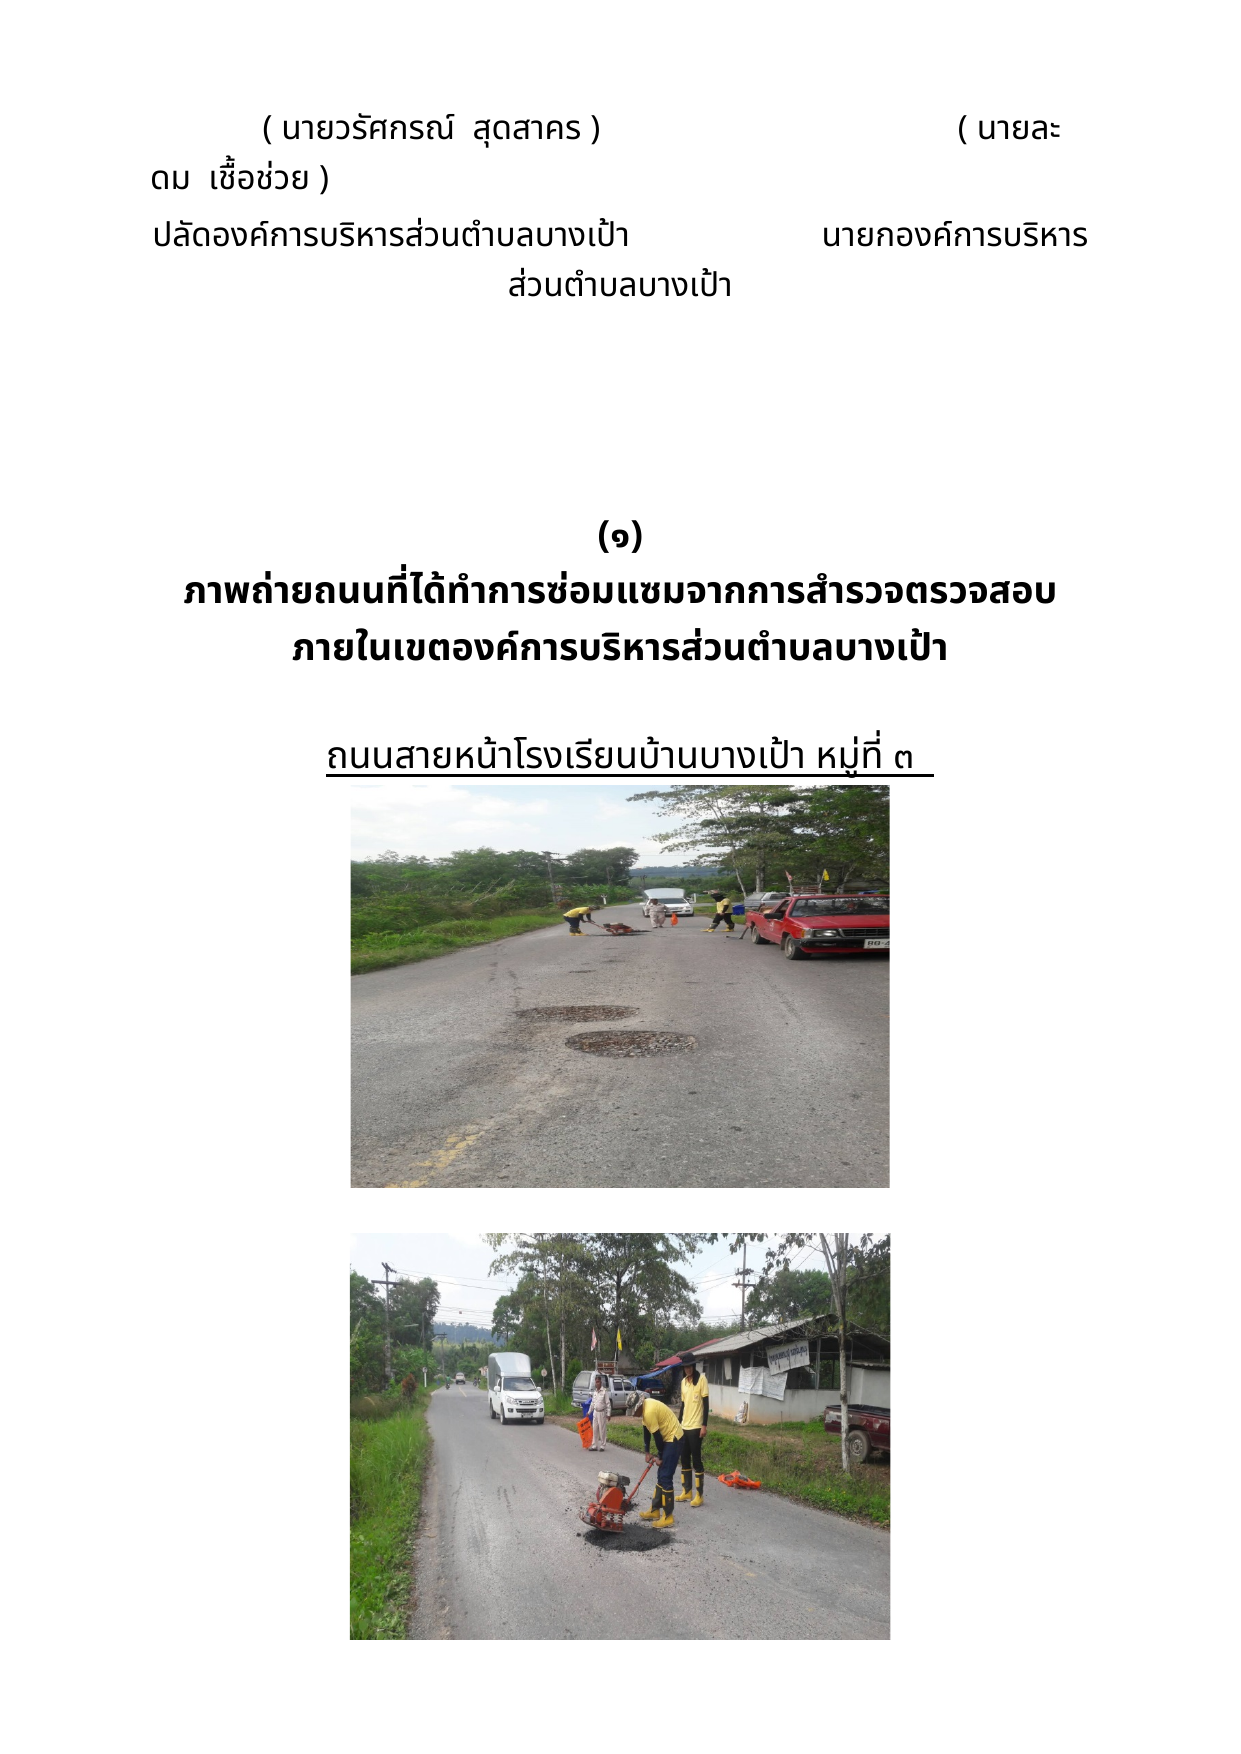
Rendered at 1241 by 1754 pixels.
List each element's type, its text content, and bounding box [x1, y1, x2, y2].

title ปลัดองค์การบริหารส่วนตำบลบางเป้า นายกองค์การบริหารส่วนตำบลบางเป้า [150, 211, 1090, 312]
text ภาพถ่ายถนนที่ได้ทำการซ่อมแซมจากการสำรวจตรวจสอบ [150, 564, 1090, 621]
picture [349, 1233, 891, 1640]
text (๑) [150, 507, 1090, 564]
picture [350, 785, 890, 1188]
text ถนนสายหน้าโรงเรียนบ้านบางเป้า หมู่ที่ ๓ [150, 728, 1090, 785]
title ( นายวรัศกรณ์ สุดสาคร ) ( นายละดม เชื้อช่วย ) [150, 103, 1090, 205]
text ภายในเขตองค์การบริหารส่วนตำบลบางเป้า [150, 621, 1090, 677]
